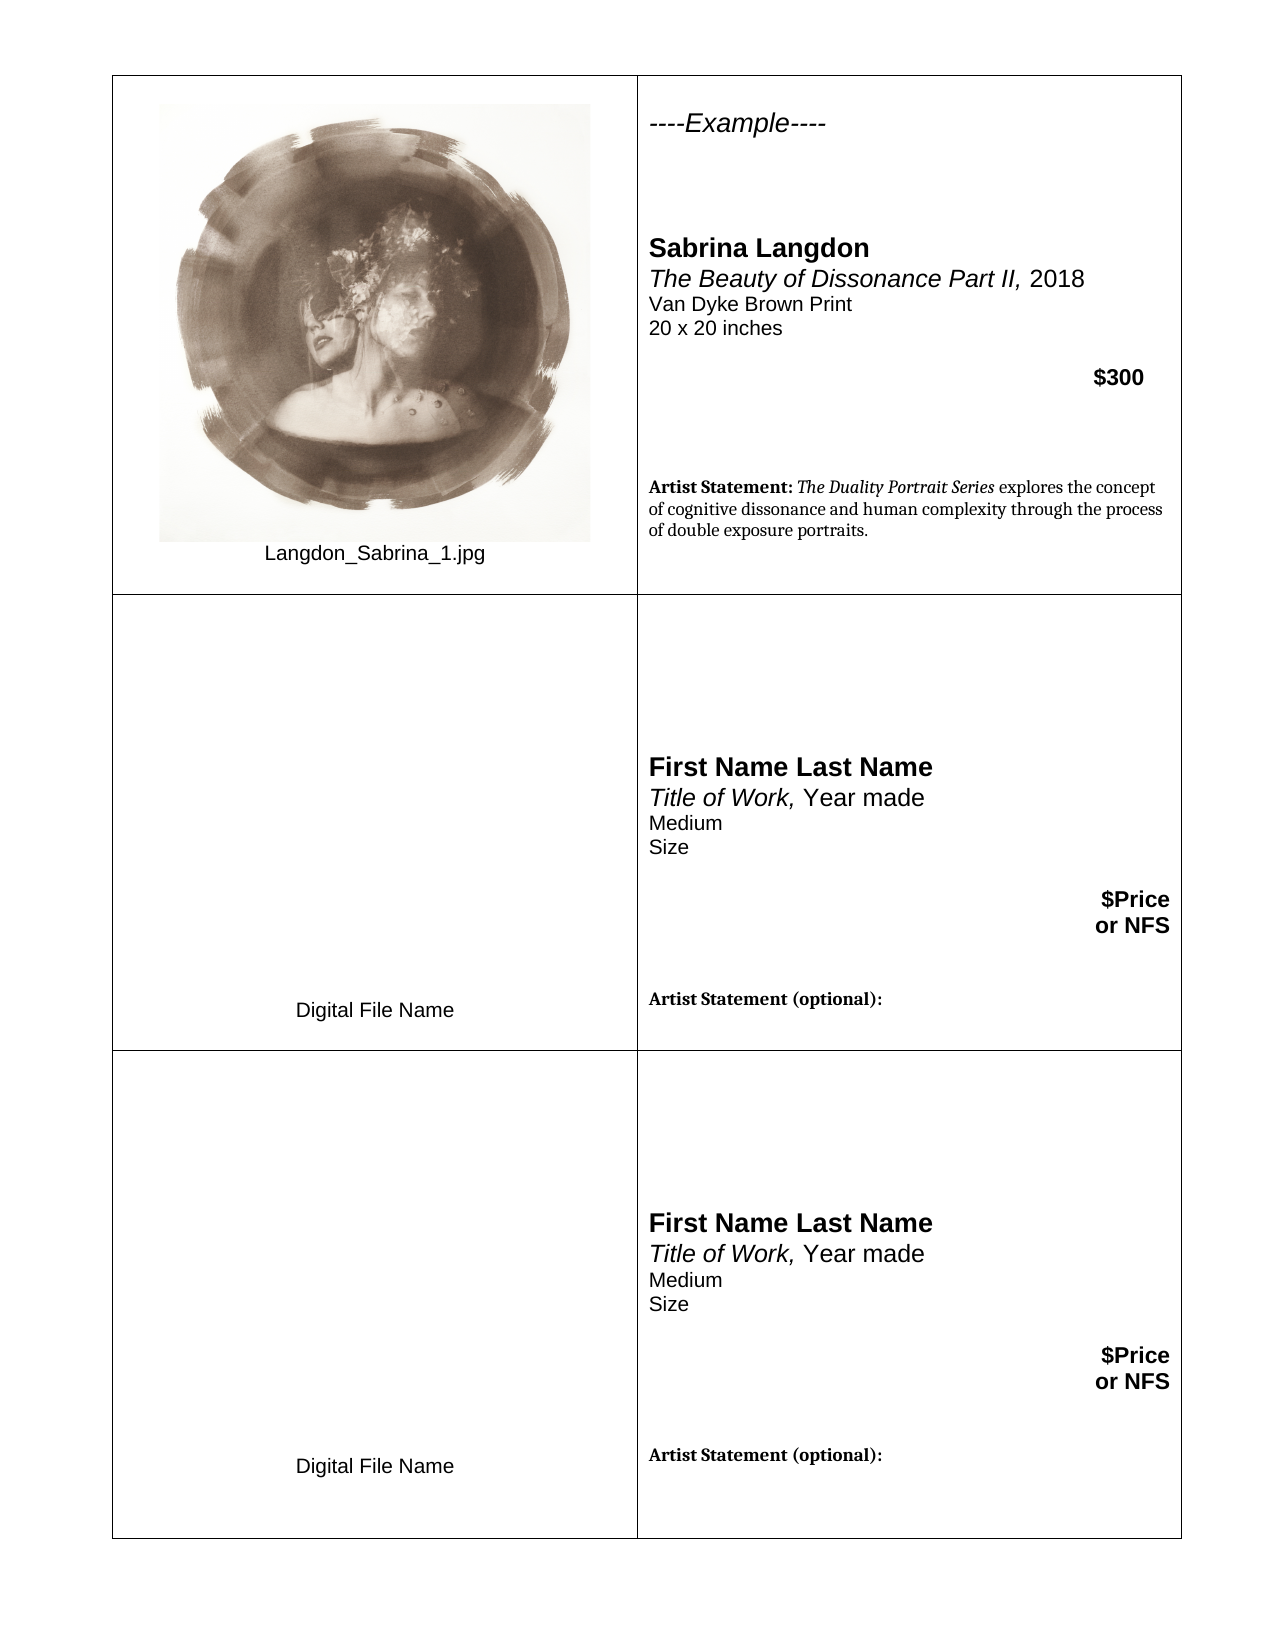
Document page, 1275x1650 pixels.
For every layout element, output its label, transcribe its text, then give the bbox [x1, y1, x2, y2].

table_header Langdon_Sabrina_1.jpg [113, 76, 637, 594]
table_cell Digital File Name [113, 595, 637, 1050]
table_cell First Name Last Name Title of Work, Year made Medium Size $Price or NFS Artist Statement (optional): [638, 595, 1181, 1050]
table_cell Digital File Name [113, 1051, 637, 1538]
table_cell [638, 1051, 1181, 1538]
picture [159, 104, 591, 542]
table_header ----Example---- Sabrina Langdon The Beauty of Dissonance Part II, 2018 Van Dyke Brown Print 20 x 20 inches $300 Artist Statement: The Duality Portrait Series explores the concept of cognitive dissonance and human complexity through the process of double exposure portraits. [638, 76, 1181, 594]
